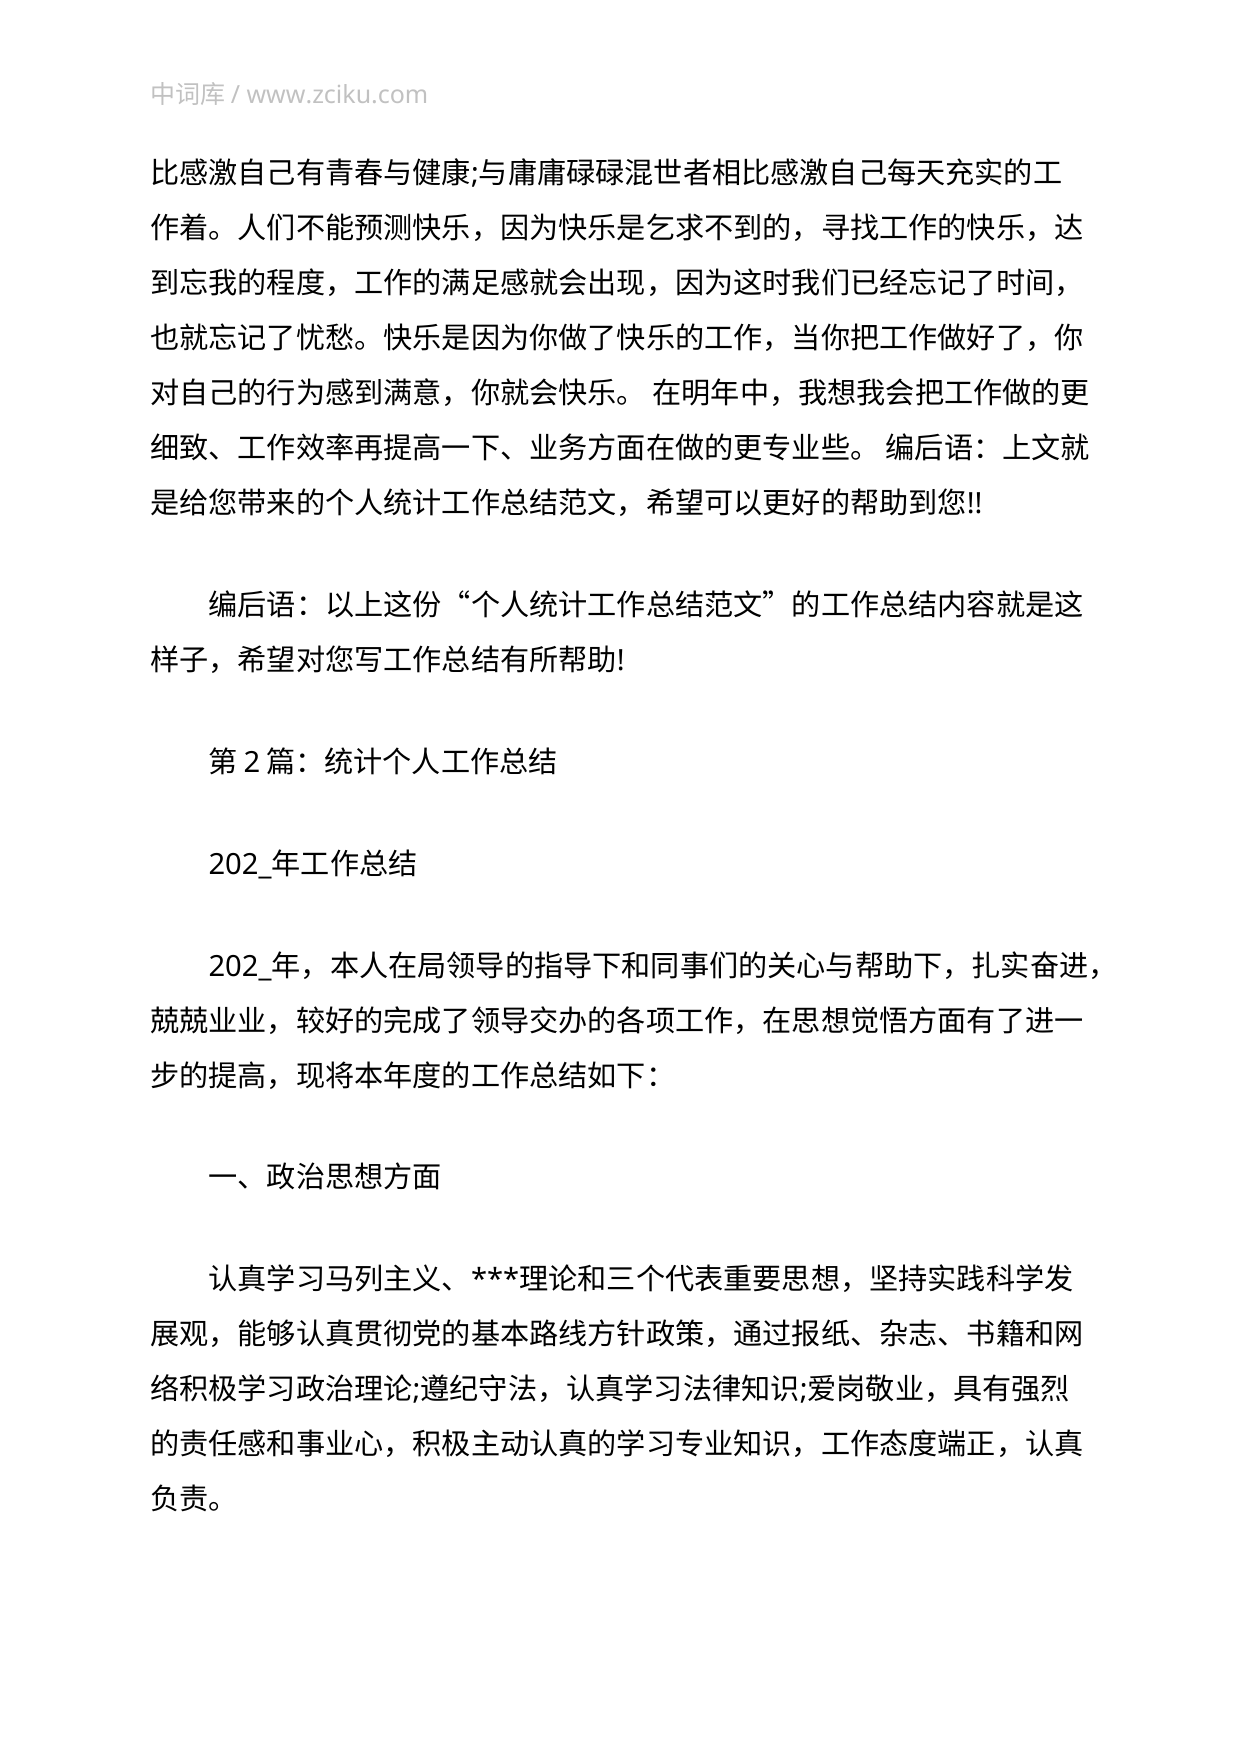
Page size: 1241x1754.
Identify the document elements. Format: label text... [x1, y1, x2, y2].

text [150, 150, 1090, 522]
text 202_年，本人在局领导的指导下和同事们的关心与帮助下，扎实奋进，兢兢业业，较好的完成了领导交办的各项工作，在思想觉悟方面有了进一步的提高，现将本年度的工作总结如下： [150, 942, 1090, 1094]
text 202_年工作总结 [150, 840, 1090, 883]
text 编后语：以上这份“个人统计工作总结范文”的工作总结内容就是这样子，希望对您写工作总结有所帮助! [150, 581, 1090, 679]
text 一、政治思想方面 [150, 1154, 1090, 1196]
text 认真学习马列主义、***理论和三个代表重要思想，坚持实践科学发展观，能够认真贯彻党的基本路线方针政策，通过报纸、杂志、书籍和网络积极学习政治理论;遵纪守法，认真学习法律知识;爱岗敬业，具有强烈的责任感和事业心，积极主动认真的学习专业知识，工作态度端正，认真负责。 [150, 1256, 1090, 1518]
text 第2篇：统计个人工作总结 [150, 738, 1090, 781]
